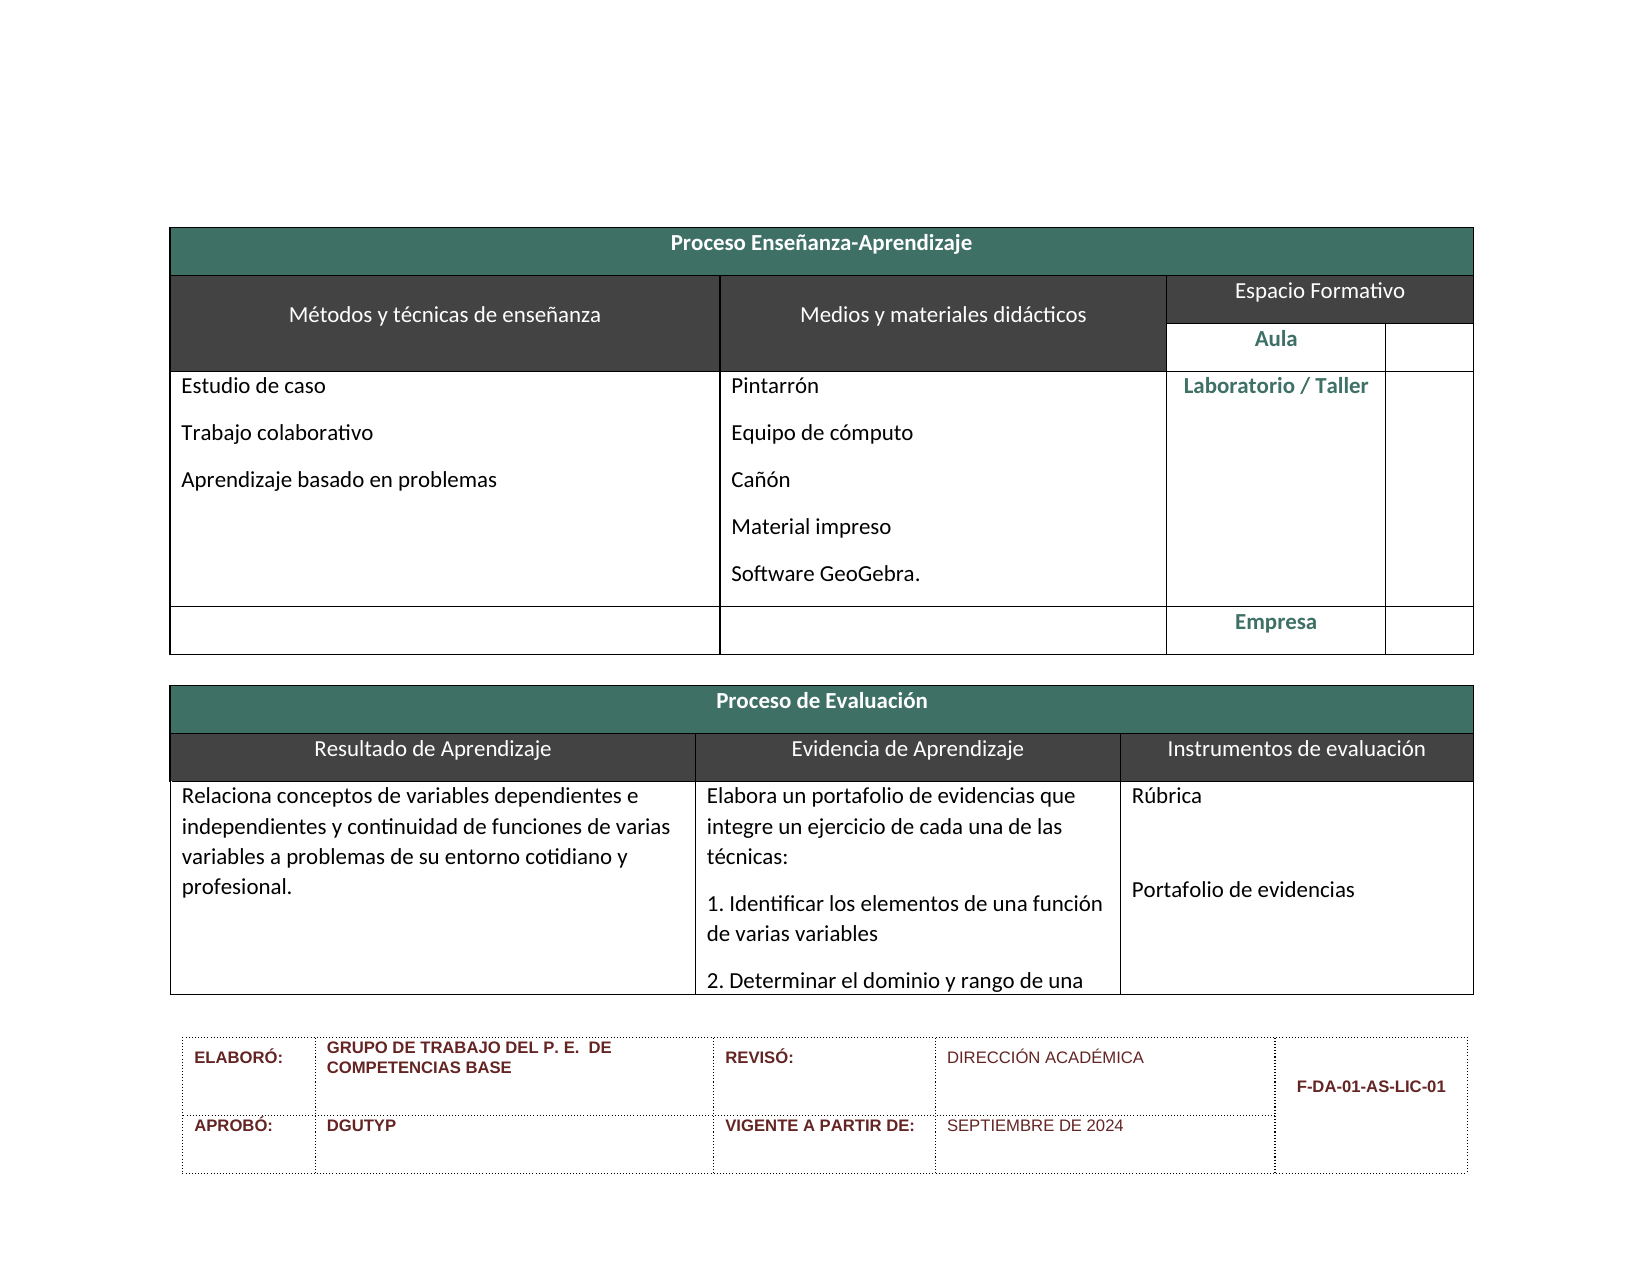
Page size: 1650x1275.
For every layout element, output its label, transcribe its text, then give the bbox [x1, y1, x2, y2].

table_cell Medios y materiales didácticos [721, 276, 1166, 371]
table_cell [1121, 782, 1473, 994]
table_header Proceso Enseñanza-Aprendizaje [171, 228, 1473, 275]
table_header Proceso de Evaluación [171, 686, 1473, 733]
table_cell Aula [1167, 324, 1385, 371]
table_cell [696, 782, 1120, 994]
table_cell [171, 782, 695, 994]
table_cell Resultado de Aprendizaje [171, 734, 695, 781]
table_cell Instrumentos de evaluación [1121, 734, 1473, 781]
table_cell Espacio Formativo [1167, 276, 1473, 323]
table_cell [171, 607, 719, 654]
table_cell [1386, 324, 1473, 371]
table_cell [1386, 372, 1473, 606]
table_cell Pintarrón Equipo de cómputo Cañón Material impreso Software GeoGebra. [721, 372, 1166, 606]
table_cell Estudio de caso Trabajo colaborativo Aprendizaje basado en problemas [171, 372, 719, 606]
table_cell Métodos y técnicas de enseñanza [171, 276, 719, 371]
table_cell [721, 607, 1166, 654]
table_cell [1386, 607, 1473, 654]
table_cell Laboratorio / Taller [1167, 372, 1385, 606]
table_cell Empresa [1167, 607, 1385, 654]
table_cell Evidencia de Aprendizaje [696, 734, 1120, 781]
